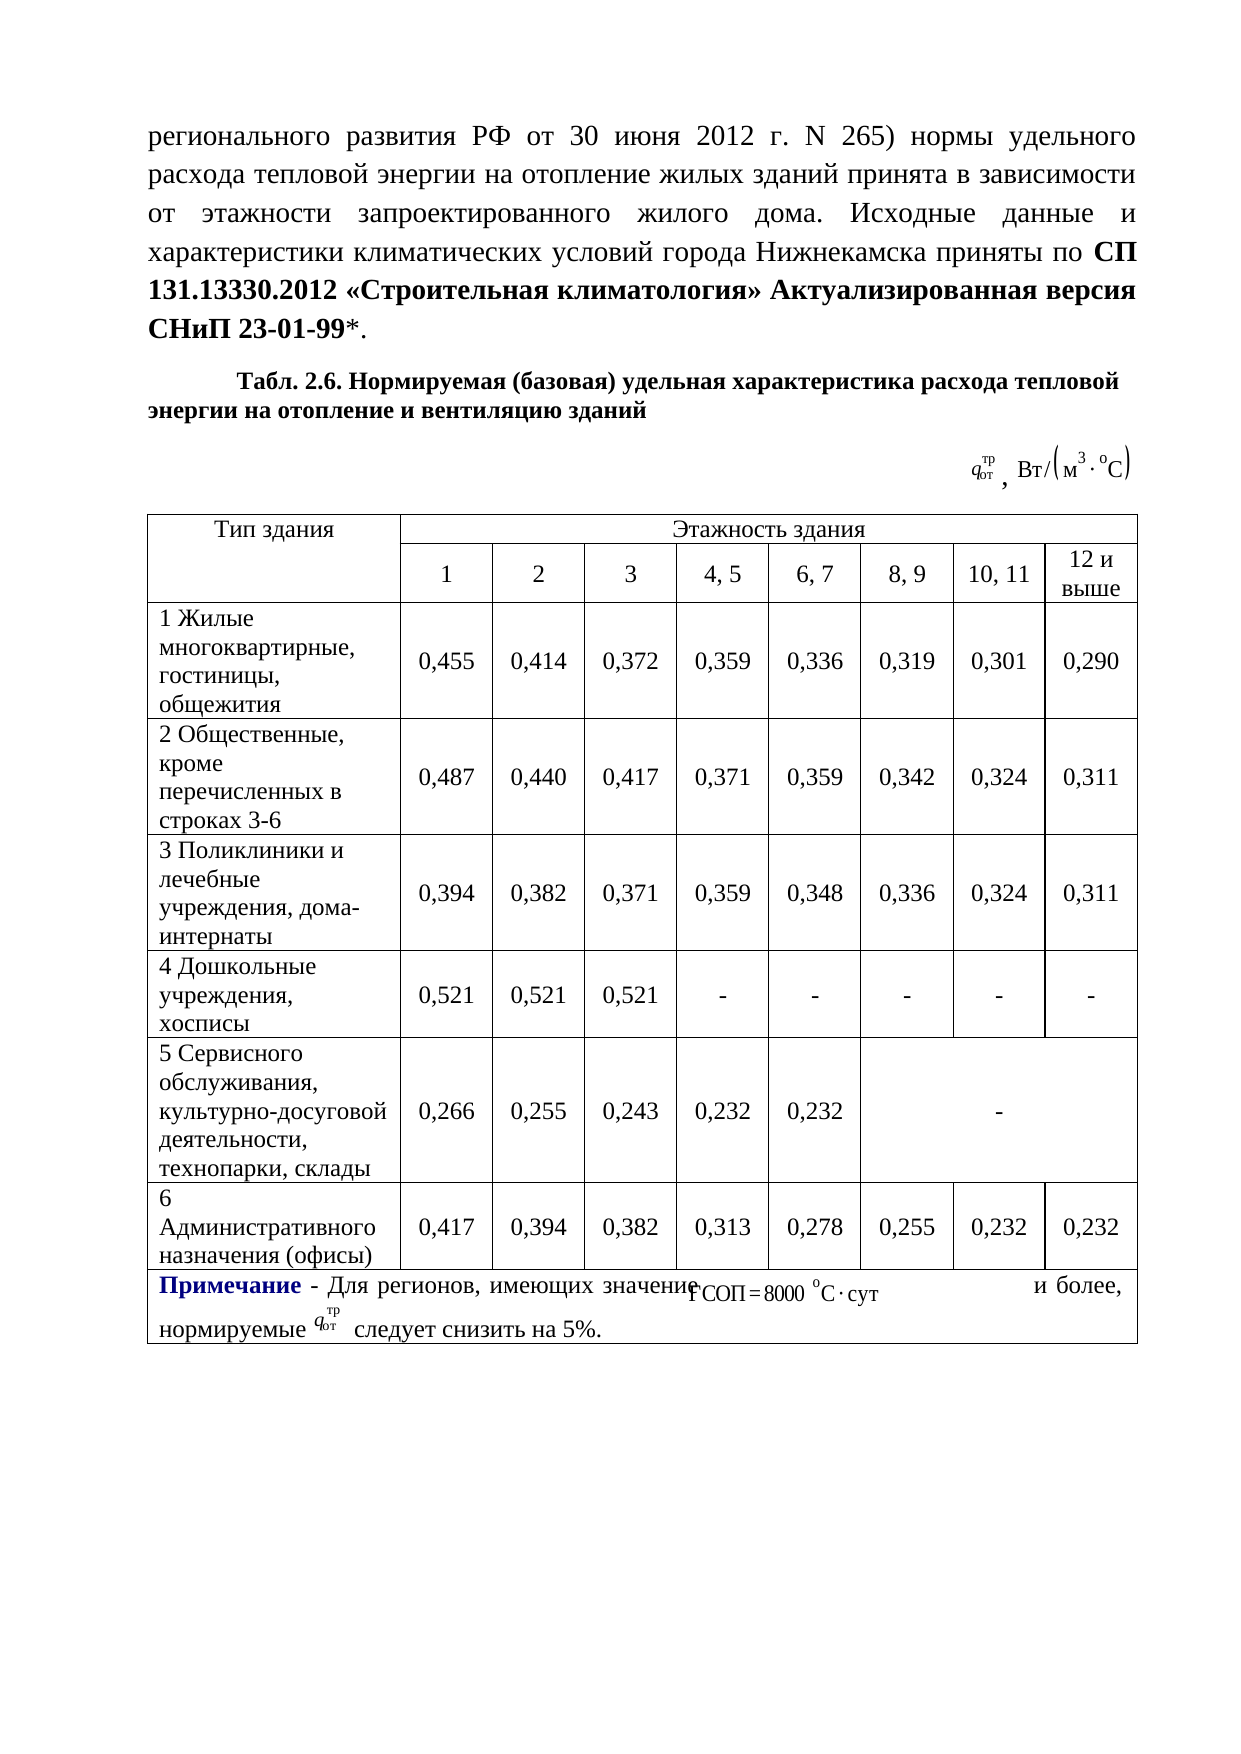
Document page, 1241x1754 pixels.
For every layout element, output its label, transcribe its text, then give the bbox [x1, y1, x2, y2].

table_cell 0,313 [677, 1183, 768, 1269]
table_cell 2 Общественные, кроме перечисленных в строках 3-6 [148, 719, 400, 834]
table_cell 0,371 [677, 719, 768, 834]
table_cell 0,455 [401, 603, 492, 718]
table_cell 4, 5 [677, 544, 768, 602]
table_cell 6, 7 [769, 544, 860, 602]
table_cell 5 Сервисного обслуживания, культурно-досуговой деятельности, технопарки, склады [148, 1038, 400, 1182]
table_cell - [769, 951, 860, 1037]
table_cell 0,417 [585, 719, 676, 834]
table_cell 0,521 [493, 951, 584, 1037]
table_cell 6 Административного назначения (офисы) [148, 1183, 400, 1269]
table_cell 1 Жилые многоквартирные, гостиницы, общежития [148, 603, 400, 718]
table_cell 0,243 [585, 1038, 676, 1182]
table_cell 0,278 [769, 1183, 860, 1269]
table_cell 0,232 [769, 1038, 860, 1182]
table_cell 1 [401, 544, 492, 602]
table_cell 0,266 [401, 1038, 492, 1182]
table_cell 2 [493, 544, 584, 602]
table_cell 0,394 [401, 835, 492, 950]
table_cell 0,232 [1046, 1183, 1137, 1269]
table_cell 0,521 [401, 951, 492, 1037]
table_header Этажность здания [401, 515, 1137, 543]
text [148, 118, 1137, 344]
table_cell 0,255 [861, 1183, 953, 1269]
table_cell 8, 9 [861, 544, 953, 602]
table_cell 0,359 [677, 835, 768, 950]
table_cell Примечание - Для регионов, имеющих значение и более, нормируемые следует снизить на 5%. [148, 1270, 1137, 1343]
table_cell 0,342 [861, 719, 953, 834]
table_header Тип здания [148, 515, 400, 602]
table_cell 0,382 [493, 835, 584, 950]
table_cell 0,324 [954, 719, 1044, 834]
table_cell 0,336 [861, 835, 953, 950]
table_cell 0,417 [401, 1183, 492, 1269]
table_cell 0,301 [954, 603, 1044, 718]
table_cell 0,359 [677, 603, 768, 718]
table_cell 0,290 [1046, 603, 1137, 718]
table_cell 12 и выше [1046, 544, 1137, 602]
table_cell 0,521 [585, 951, 676, 1037]
table_cell 3 Поликлиники и лечебные учреждения, дома-интернаты [148, 835, 400, 950]
table_cell 0,359 [769, 719, 860, 834]
table_cell [861, 1038, 953, 1182]
table_cell 0,348 [769, 835, 860, 950]
table_cell - [954, 951, 1044, 1037]
table_cell 0,394 [493, 1183, 584, 1269]
table_cell [1045, 1038, 1137, 1182]
table_cell 0,487 [401, 719, 492, 834]
table_cell 0,324 [954, 835, 1044, 950]
text , [148, 444, 1137, 492]
table_cell - [677, 951, 768, 1037]
table_cell 0,255 [493, 1038, 584, 1182]
table_cell 0,336 [769, 603, 860, 718]
table_cell - [1046, 951, 1137, 1037]
table_cell 0,414 [493, 603, 584, 718]
table_cell 0,319 [861, 603, 953, 718]
table_cell 0,232 [954, 1183, 1044, 1269]
table_cell - [953, 1038, 1045, 1182]
table_cell 0,311 [1046, 835, 1137, 950]
table_cell - [861, 951, 953, 1037]
table_cell 0,372 [585, 603, 676, 718]
table_cell 10, 11 [954, 544, 1044, 602]
table_cell 0,311 [1046, 719, 1137, 834]
table_cell 0,371 [585, 835, 676, 950]
table_cell 4 Дошкольные учреждения, хосписы [148, 951, 400, 1037]
table_cell 0,232 [677, 1038, 768, 1182]
table_cell 0,382 [585, 1183, 676, 1269]
table_cell 0,440 [493, 719, 584, 834]
table_cell 3 [585, 544, 676, 602]
